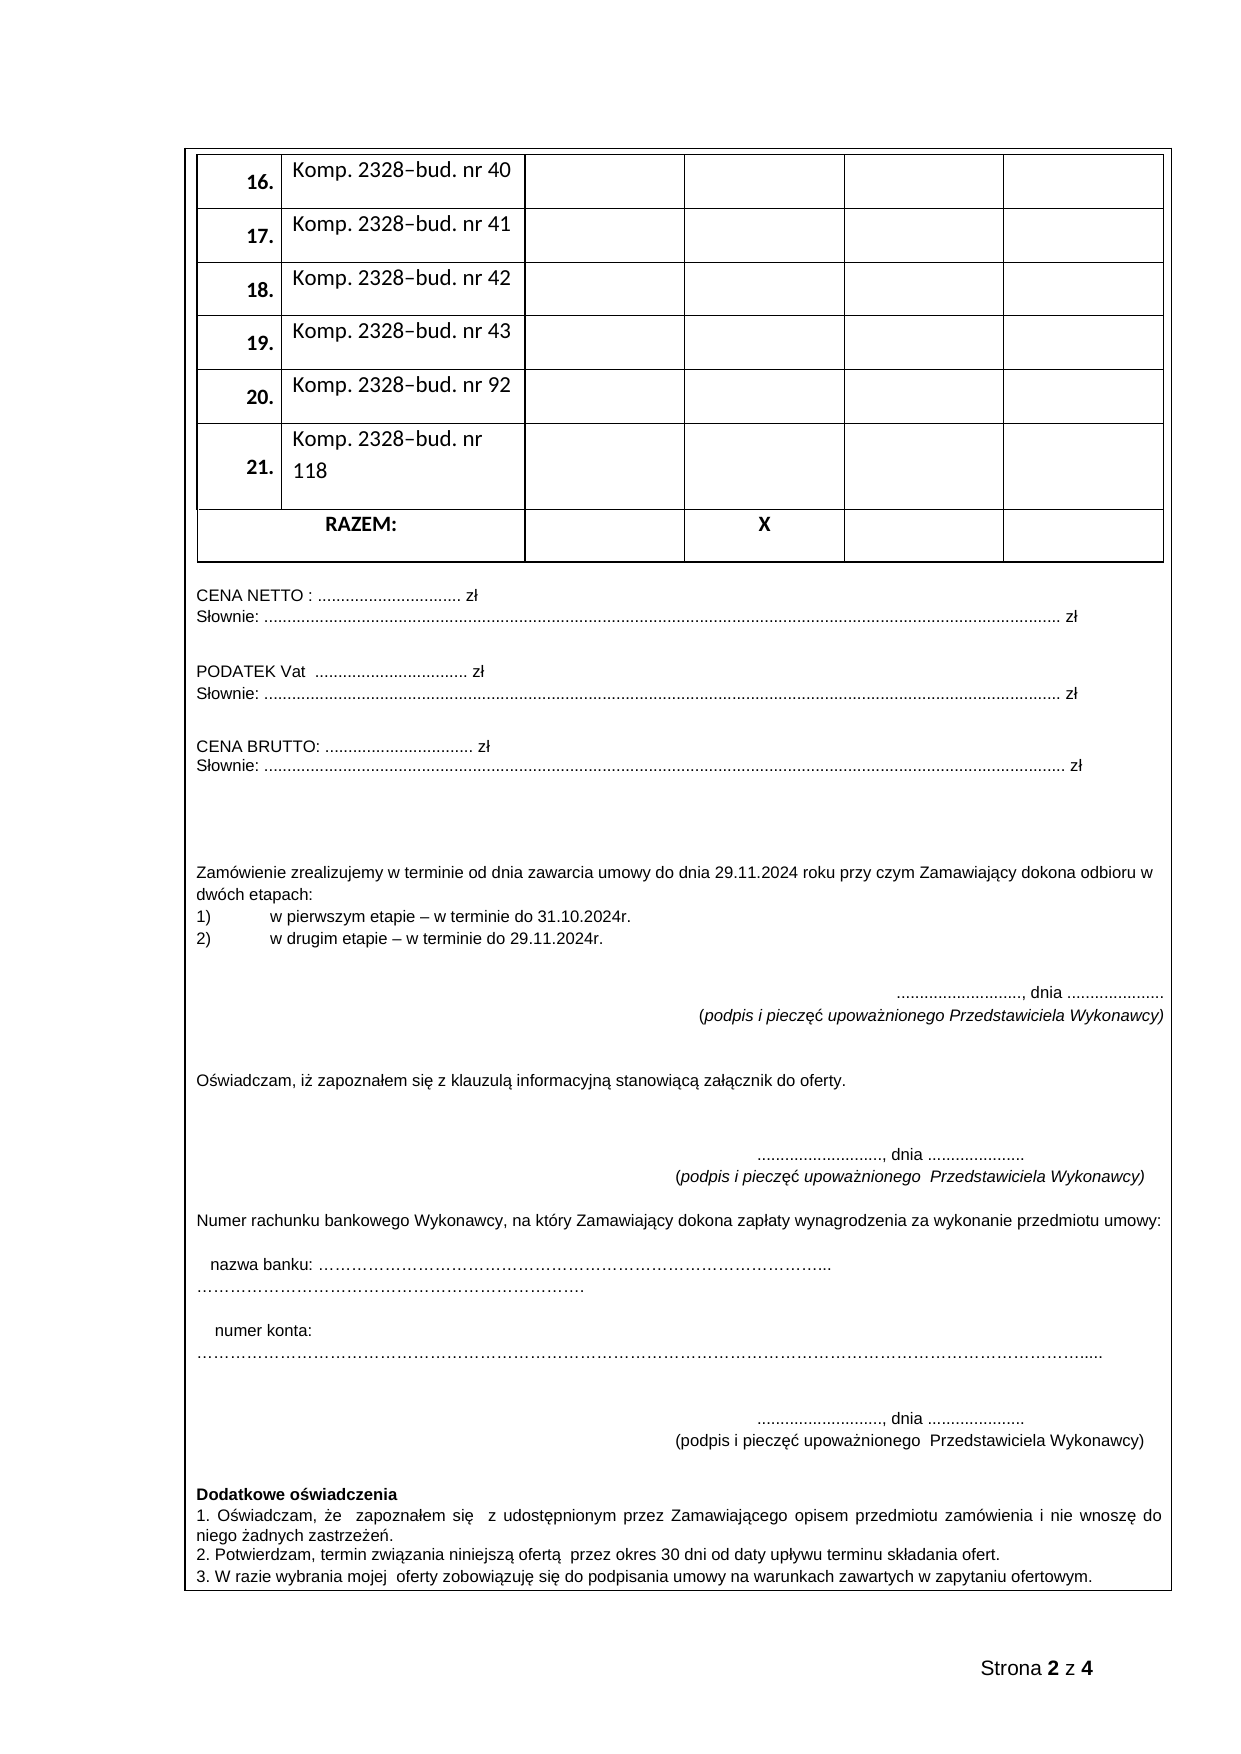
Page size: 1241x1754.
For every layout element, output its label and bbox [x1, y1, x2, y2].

table_header [186, 149, 1171, 1590]
